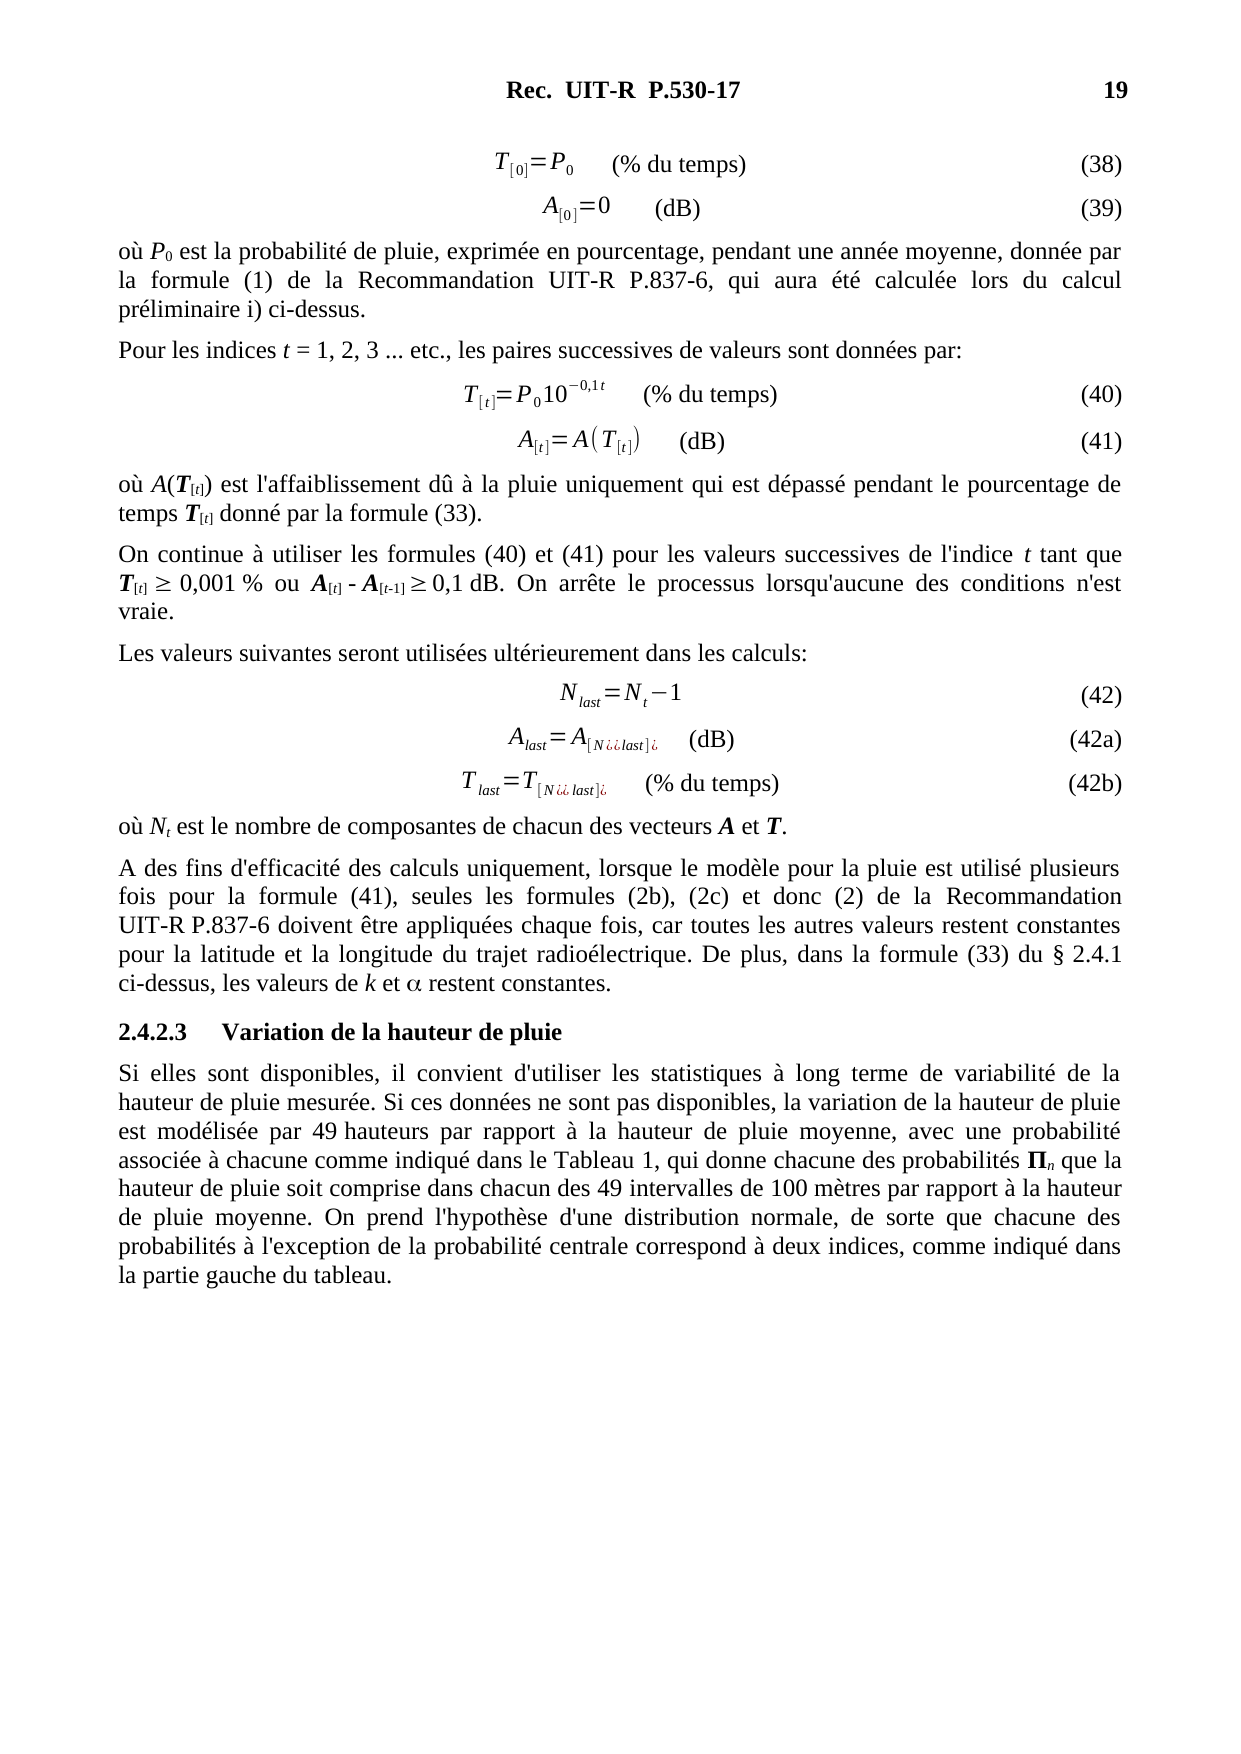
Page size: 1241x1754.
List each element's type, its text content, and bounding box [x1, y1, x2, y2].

subtitle 2.4.2.3 Variation de la hauteur de pluie [118, 1017, 1122, 1046]
text où Nt est le nombre de composantes de chacun des vecteurs A et T. [118, 811, 1122, 840]
text où A(T[t]) est l'affaiblissement dû à la pluie uniquement qui est dépassé pendant le pourcentage de temps T[t] donné par la formule (33). [118, 469, 1122, 526]
text (dB) (42a) [118, 723, 1122, 754]
text (% du temps) (42b) [118, 767, 1122, 799]
text (42) [118, 679, 1122, 710]
text où P0 est la probabilité de pluie, exprimée en pourcentage, pendant une année moyenne, donnée par la formule (1) de la Recommandation UIT-R P.837-6, qui aura été calculée lors du calcul préliminaire i) ci-dessus. [118, 236, 1122, 322]
text On continue à utiliser les formules (40) et (41) pour les valeurs successives de l'indice t tant que T[t] 0,001 % ou A[t] - A[t-1] 0,1 dB. On arrête le processus lorsqu'aucune des conditions n'est vraie. [118, 539, 1122, 625]
text (% du temps) (38) [118, 148, 1122, 179]
text (dB) (39) [118, 192, 1122, 224]
text (dB) (41) [118, 424, 1122, 456]
text Les valeurs suivantes seront utilisées ultérieurement dans les calculs: [118, 638, 1122, 666]
text Si elles sont disponibles, il convient d'utiliser les statistiques à long terme de variabilité de la hauteur de pluie mesurée. Si ces données ne sont pas disponibles, la variation de la hauteur de pluie est modélisée par 49 hauteurs par rapport à la hauteur de pluie moyenne, avec une probabilité associée à chacune comme indiqué dans le Tableau 1, qui donne chacune des probabilités Πn que la hauteur de pluie soit comprise dans chacun des 49 intervalles de 100 mètres par rapport à la hauteur de pluie moyenne. On prend l'hypothèse d'une distribution normale, de sorte que chacune des probabilités à l'exception de la probabilité centrale correspond à deux indices, comme indiqué dans la partie gauche du tableau. [118, 1058, 1122, 1288]
text Pour les indices t = 1, 2, 3 ... etc., les paires successives de valeurs sont données par: [118, 335, 1122, 364]
text (% du temps) (40) [118, 376, 1122, 412]
text A des fins d'efficacité des calculs uniquement, lorsque le modèle pour la pluie est utilisé plusieurs fois pour la formule (41), seules les formules (2b), (2c) et donc (2) de la Recommandation UIT-R P.837-6 doivent être appliquées chaque fois, car toutes les autres valeurs restent constantes pour la latitude et la longitude du trajet radioélectrique. De plus, dans la formule (33) du § 2.4.1 ci-dessus, les valeurs de k et restent constantes. [118, 853, 1122, 996]
